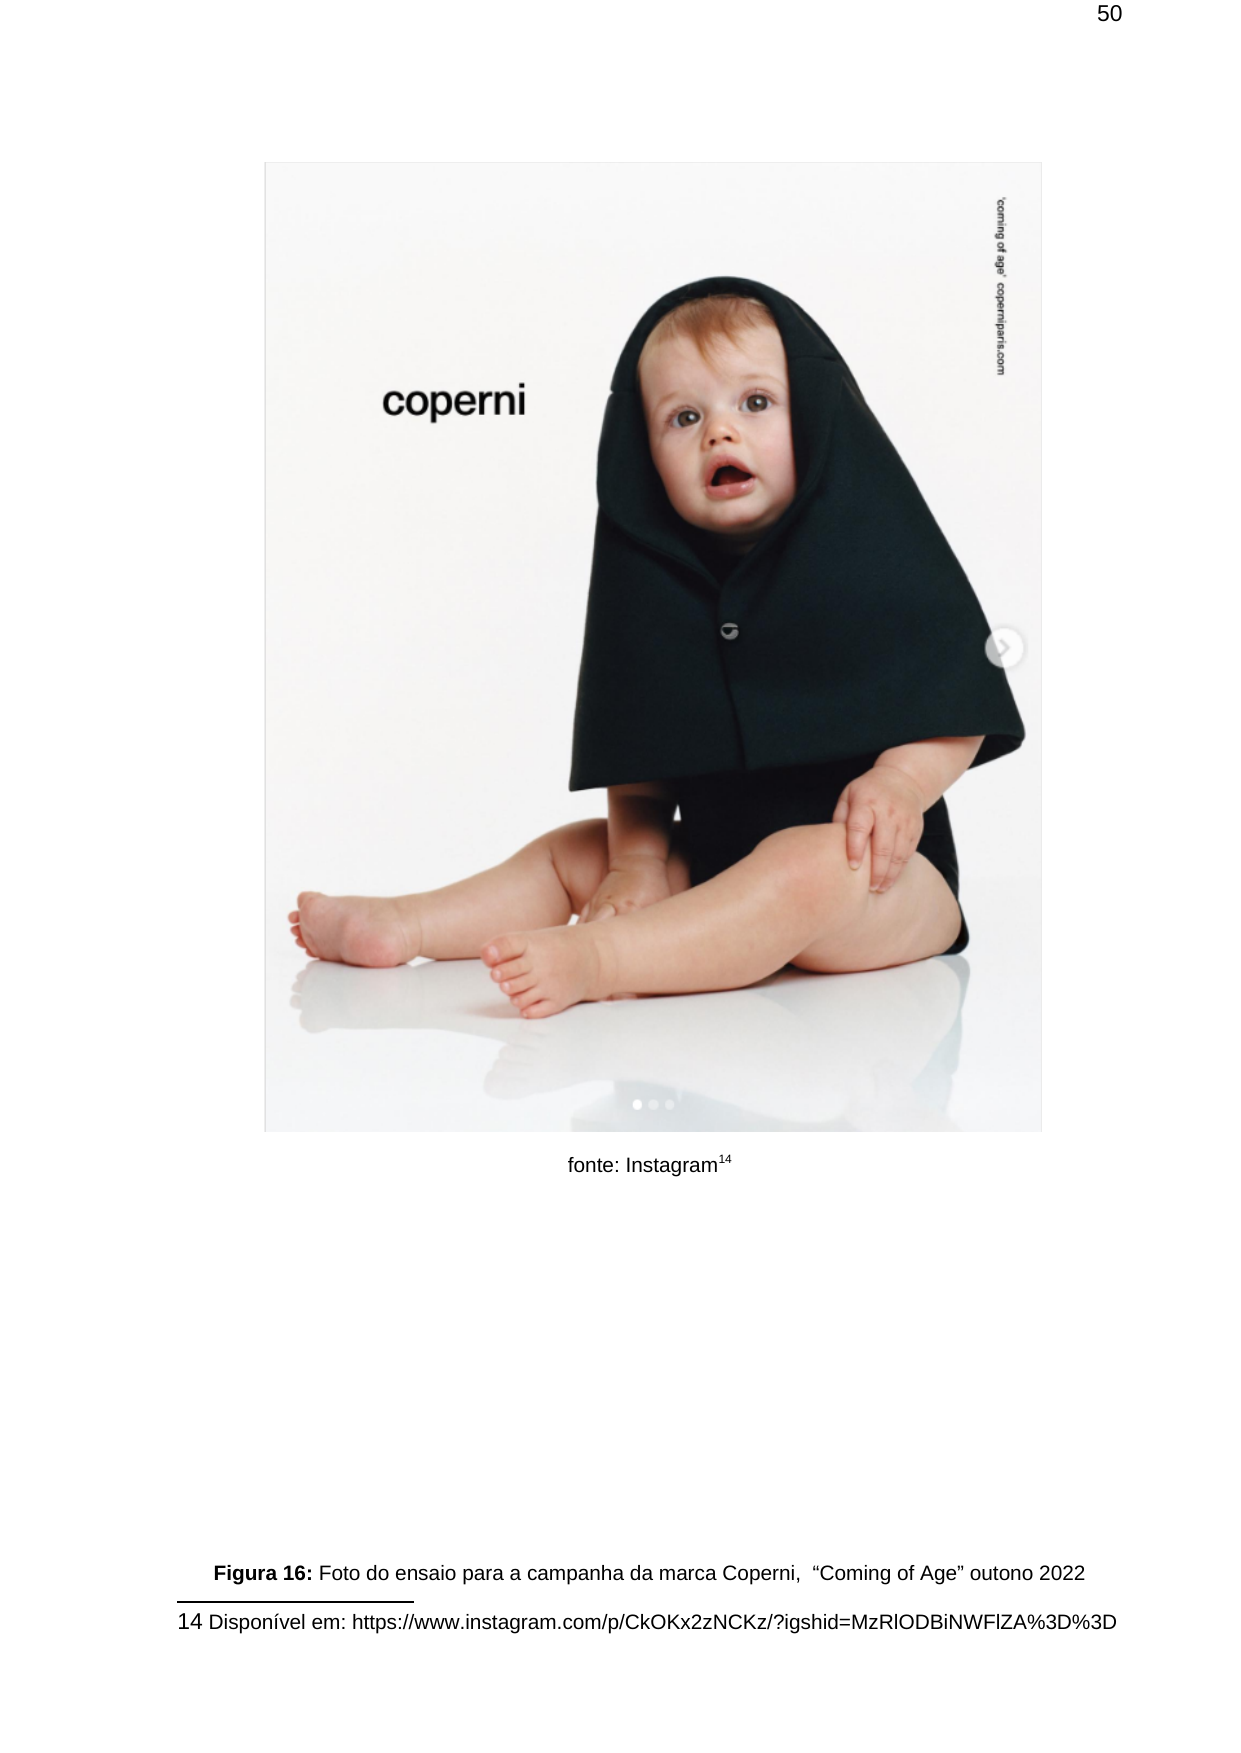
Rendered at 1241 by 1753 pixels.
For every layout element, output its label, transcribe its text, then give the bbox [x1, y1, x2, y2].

text fonte: Instagram [177, 1156, 1122, 1176]
picture [257, 162, 1042, 1132]
text Figura 16: Foto do ensaio para a campanha da marca Coperni, “Coming of Age” outono 2022 [177, 1561, 1122, 1585]
